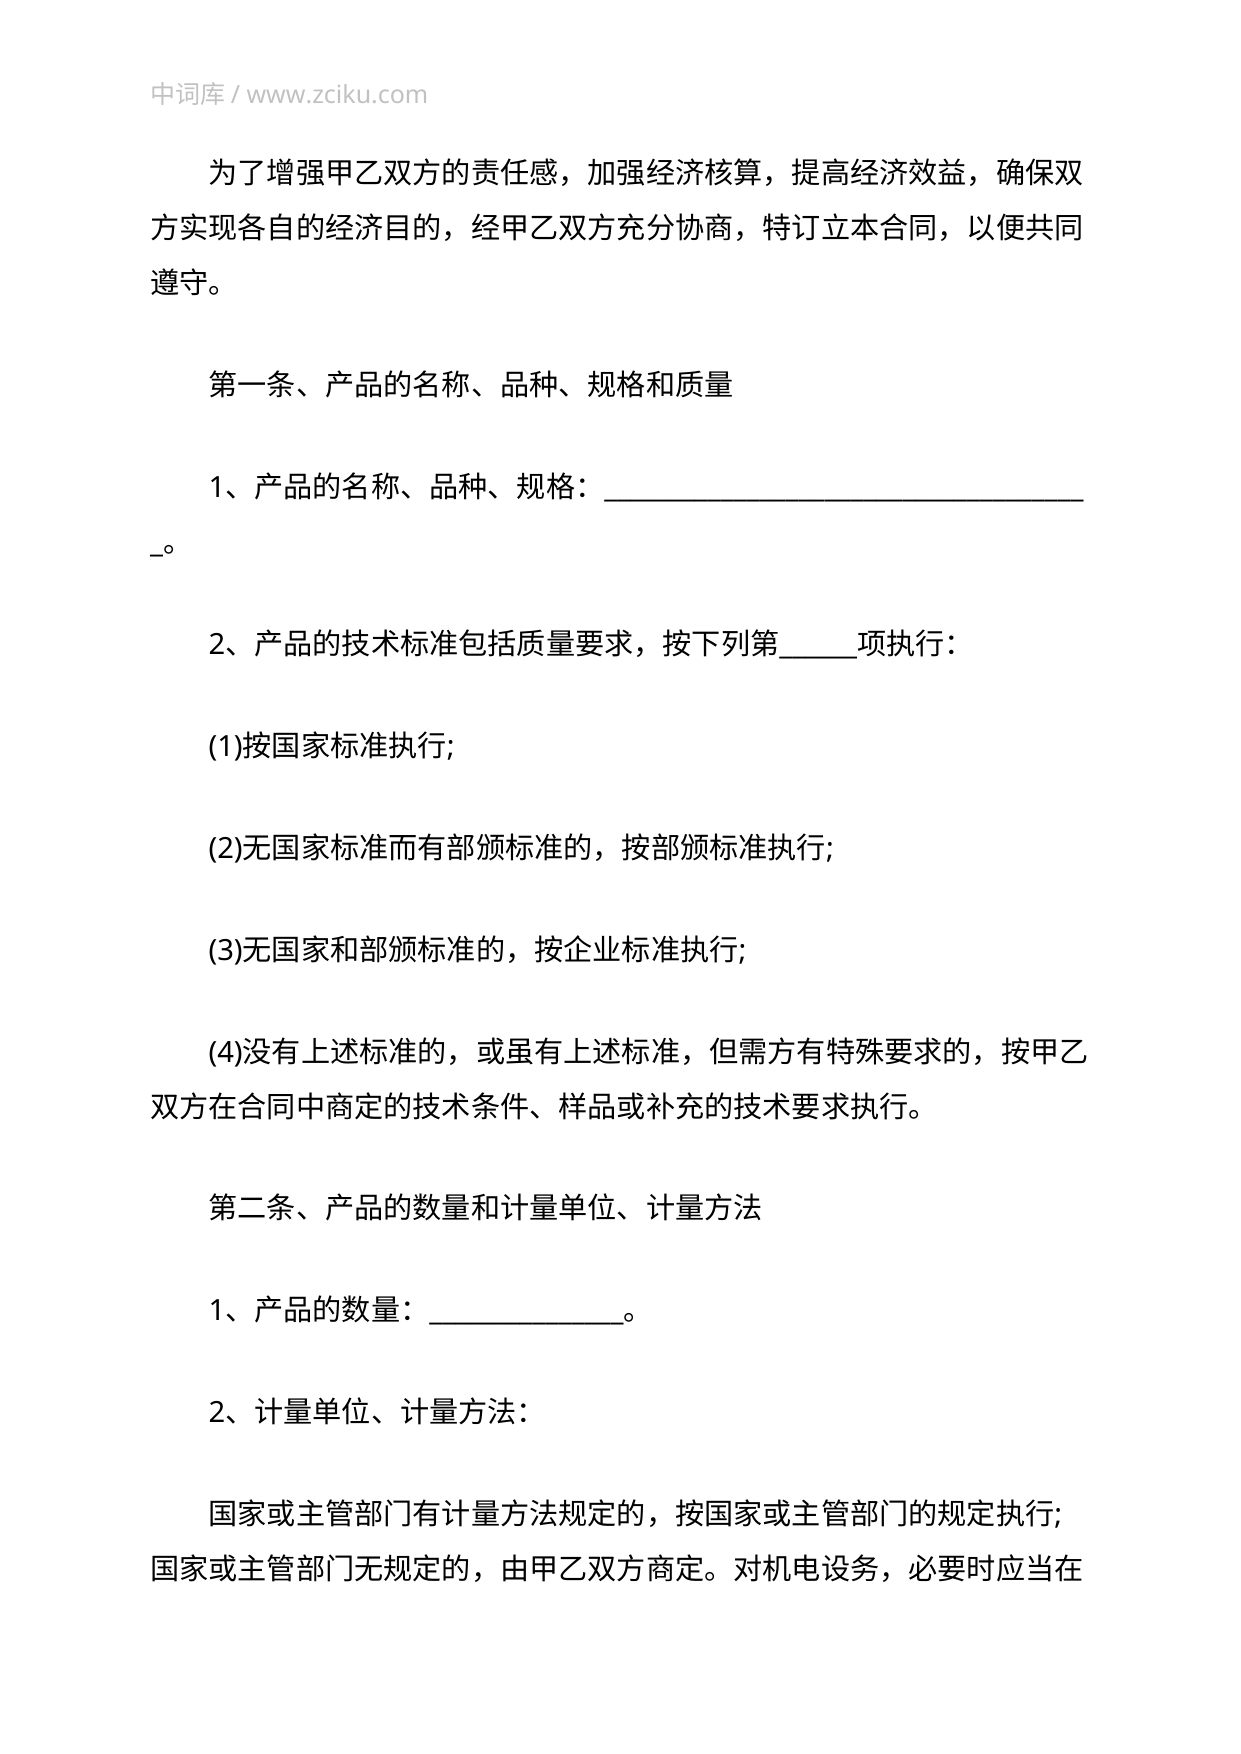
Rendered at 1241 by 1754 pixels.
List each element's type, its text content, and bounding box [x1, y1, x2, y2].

text 1、产品的名称、品种、规格：______________________________________。 [150, 463, 1090, 561]
text 2、产品的技术标准包括质量要求，按下列第______项执行： [150, 620, 1090, 663]
text 第二条、产品的数量和计量单位、计量方法 [150, 1185, 1090, 1227]
text (1)按国家标准执行; [150, 722, 1090, 765]
text (3)无国家和部颁标准的，按企业标准执行; [150, 926, 1090, 969]
text 1、产品的数量：_______________。 [150, 1287, 1090, 1329]
text (4)没有上述标准的，或虽有上述标准，但需方有特殊要求的，按甲乙双方在合同中商定的技术条件、样品或补充的技术要求执行。 [150, 1028, 1090, 1126]
text (2)无国家标准而有部颁标准的，按部颁标准执行; [150, 824, 1090, 867]
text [150, 1491, 1090, 1588]
text 第一条、产品的名称、品种、规格和质量 [150, 362, 1090, 404]
text 2、计量单位、计量方法： [150, 1389, 1090, 1431]
text 为了增强甲乙双方的责任感，加强经济核算，提高经济效益，确保双方实现各自的经济目的，经甲乙双方充分协商，特订立本合同，以便共同遵守。 [150, 150, 1090, 302]
